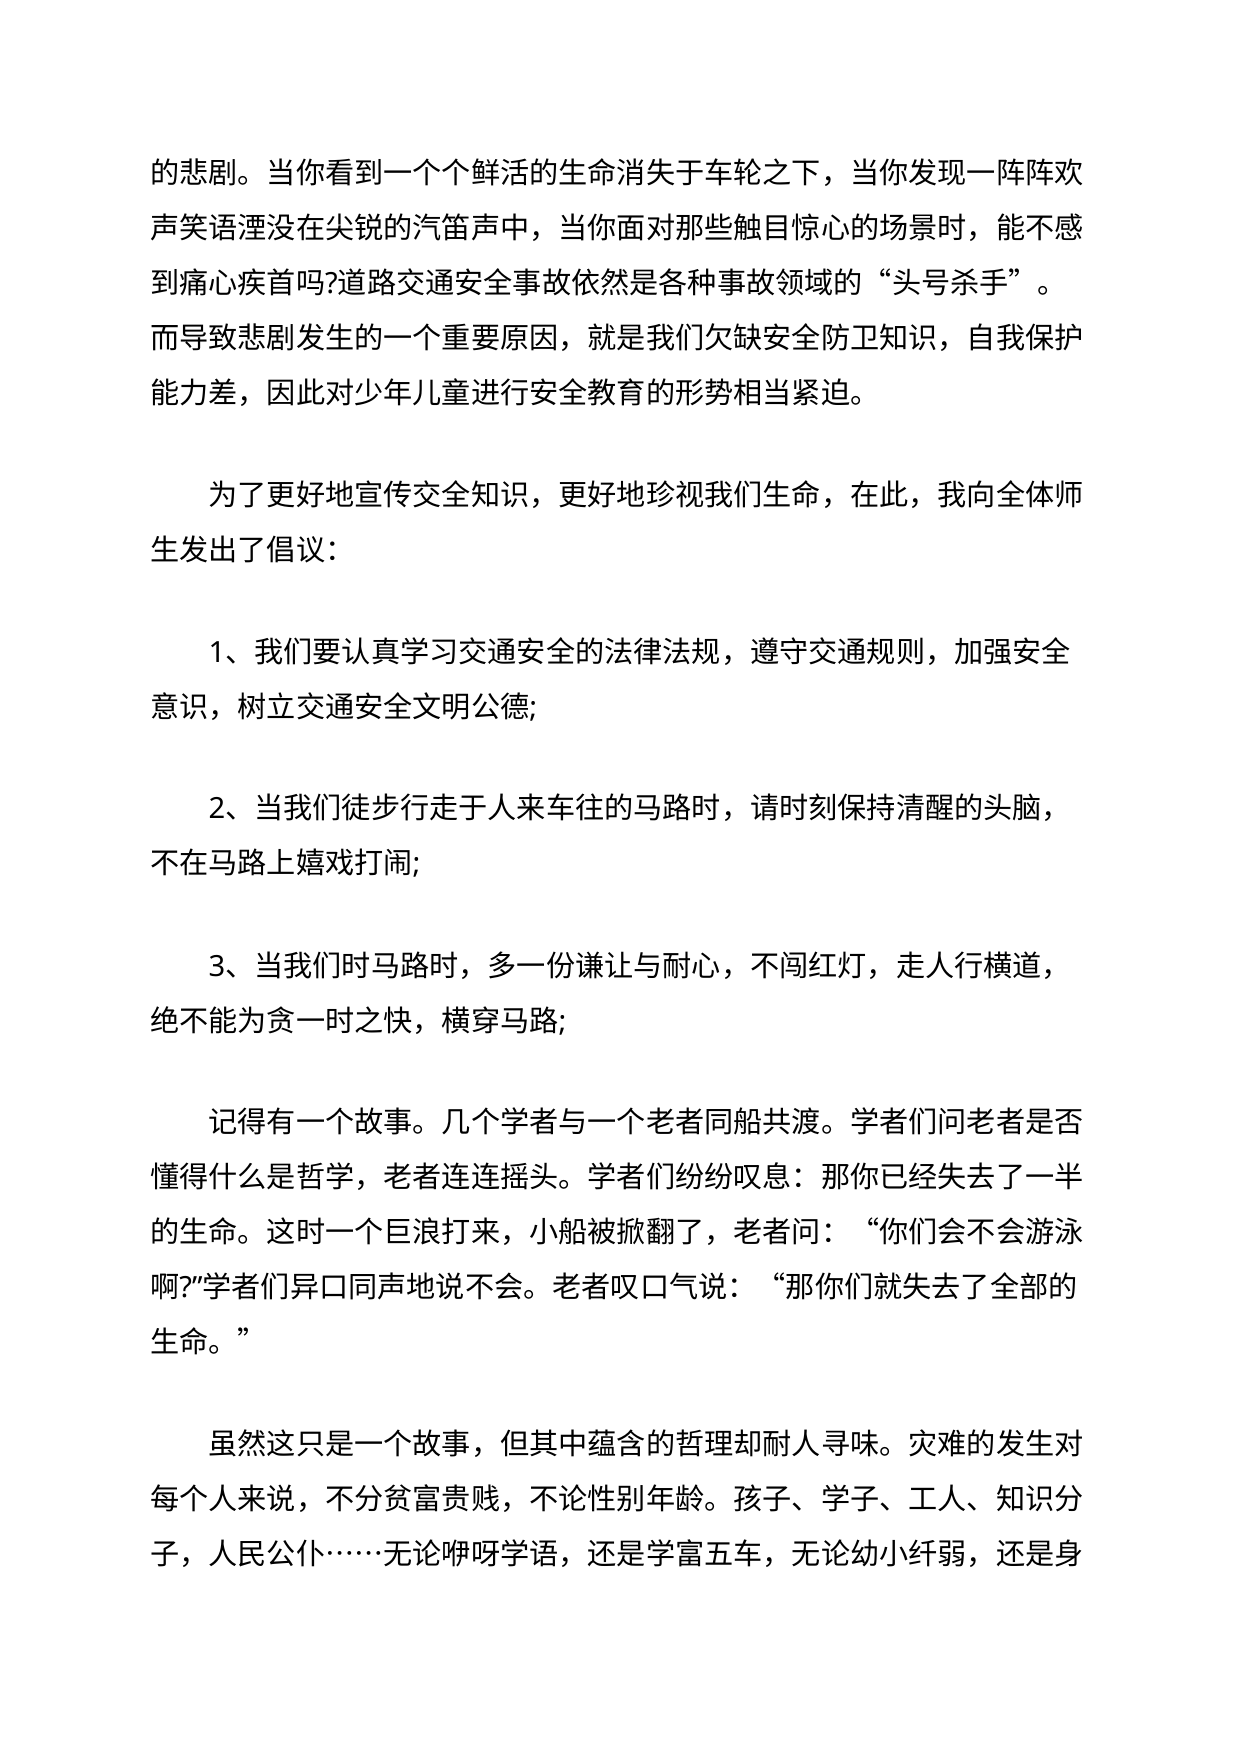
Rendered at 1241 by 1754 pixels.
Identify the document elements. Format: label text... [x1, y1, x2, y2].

text 记得有一个故事。几个学者与一个老者同船共渡。学者们问老者是否懂得什么是哲学，老者连连摇头。学者们纷纷叹息：那你已经失去了一半的生命。这时一个巨浪打来，小船被掀翻了，老者问：“你们会不会游泳啊?”学者们异口同声地说不会。老者叹口气说：“那你们就失去了全部的生命。” [150, 1099, 1090, 1361]
text 2、当我们徒步行走于人来车往的马路时，请时刻保持清醒的头脑，不在马路上嬉戏打闹; [150, 785, 1090, 882]
text 为了更好地宣传交全知识，更好地珍视我们生命，在此，我向全体师生发出了倡议： [150, 471, 1090, 569]
text 1、我们要认真学习交通安全的法律法规，遵守交通规则，加强安全意识，树立交通安全文明公德; [150, 628, 1090, 726]
text 3、当我们时马路时，多一份谦让与耐心，不闯红灯，走人行横道，绝不能为贪一时之快，横穿马路; [150, 942, 1090, 1039]
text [150, 1421, 1090, 1573]
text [150, 150, 1090, 412]
